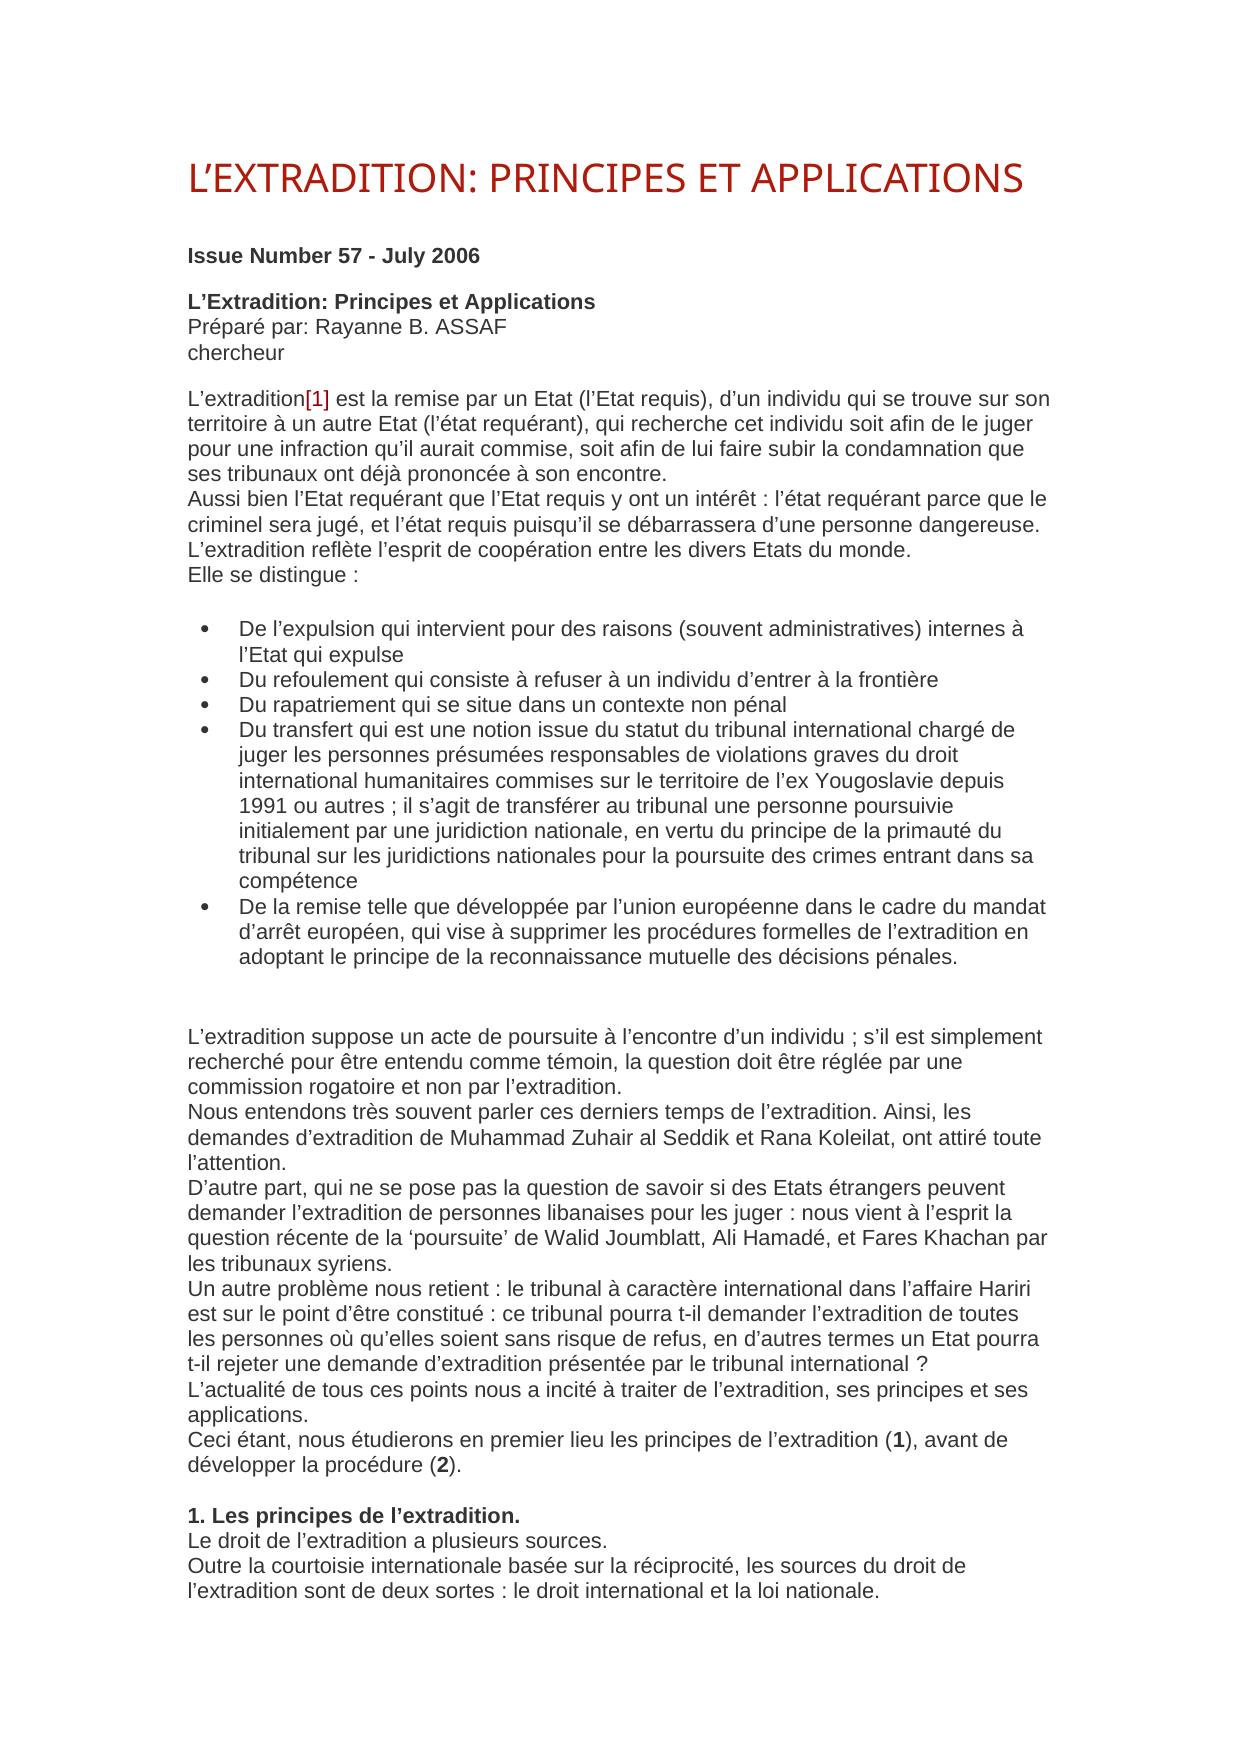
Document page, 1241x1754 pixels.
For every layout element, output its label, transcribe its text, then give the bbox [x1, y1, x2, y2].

list De la remise telle que développée par l’union européenne dans le cadre du mandat d’arrêt européen, qui vise à supprimer les procédures formelles de l’extradition en adoptant le principe de la reconnaissance mutuelle des décisions pénales. [201, 894, 1053, 969]
text 1. Les principes de l’extradition. [187, 1503, 1053, 1528]
list De l’expulsion qui intervient pour des raisons (souvent administratives) internes à l’Etat qui expulse [201, 616, 1053, 667]
text D’autre part, qui ne se pose pas la question de savoir si des Etats étrangers peuvent demander l’extradition de personnes libanaises pour les juger : nous vient à l’esprit la question récente de la ‘poursuite’ de Walid Joumblatt, Ali Hamadé, et Fares Khachan par les tribunaux syriens. [187, 1175, 1053, 1276]
text Ceci étant, nous étudierons en premier lieu les principes de l’extradition (1), avant de développer la procédure (2). [187, 1427, 1053, 1477]
text Le droit de l’extradition a plusieurs sources. [187, 1528, 1053, 1553]
text L’EXTRADITION: PRINCIPES ET APPLICATIONS [187, 150, 1053, 204]
text L’actualité de tous ces points nous a incité à traiter de l’extradition, ses principes et ses applications. [187, 1377, 1053, 1427]
text L’extradition suppose un acte de poursuite à l’encontre d’un individu ; s’il est simplement recherché pour être entendu comme témoin, la question doit être réglée par une commission rogatoire et non par l’extradition. [187, 1024, 1053, 1099]
text L’extradition[1] est la remise par un Etat (l’Etat requis), d’un individu qui se trouve sur son territoire à un autre Etat (l’état requérant), qui recherche cet individu soit afin de le juger pour une infraction qu’il aurait commise, soit afin de lui faire subir la condamnation que ses tribunaux ont déjà prononcée à son encontre. [187, 386, 1053, 486]
text Aussi bien l’Etat requérant que l’Etat requis y ont un intérêt : l’état requérant parce que le criminel sera jugé, et l’état requis puisqu’il se débarrassera d’une personne dangereuse. [187, 486, 1053, 537]
text L’extradition reflète l’esprit de coopération entre les divers Etats du monde. [187, 537, 1053, 562]
text Elle se distingue : [187, 562, 1053, 587]
text L’Extradition: Principes et Applications Préparé par: Rayanne B. ASSAF chercheur [187, 289, 1053, 365]
list Du transfert qui est une notion issue du statut du tribunal international chargé de juger les personnes présumées responsables de violations graves du droit international humanitaires commises sur le territoire de l’ex Yougoslavie depuis 1991 ou autres ; il s’agit de transférer au tribunal une personne poursuivie initialement par une juridiction nationale, en vertu du principe de la primauté du tribunal sur les juridictions nationales pour la poursuite des crimes entrant dans sa compétence [201, 717, 1053, 894]
list Du refoulement qui consiste à refuser à un individu d’entrer à la frontière [201, 667, 1053, 692]
text Outre la courtoisie internationale basée sur la réciprocité, les sources du droit de l’extradition sont de deux sortes : le droit international et la loi nationale. [187, 1553, 1053, 1603]
text Un autre problème nous retient : le tribunal à caractère international dans l’affaire Hariri est sur le point d’être constitué : ce tribunal pourra t-il demander l’extradition de toutes les personnes où qu’elles soient sans risque de refus, en d’autres termes un Etat pourra t-il rejeter une demande d’extradition présentée par le tribunal international ? [187, 1276, 1053, 1377]
text Issue Number 57 - July 2006 [187, 243, 1053, 268]
text Nous entendons très souvent parler ces derniers temps de l’extradition. Ainsi, les demandes d’extradition de Muhammad Zuhair al Seddik et Rana Koleilat, ont attiré toute l’attention. [187, 1099, 1053, 1175]
list Du rapatriement qui se situe dans un contexte non pénal [201, 692, 1053, 717]
